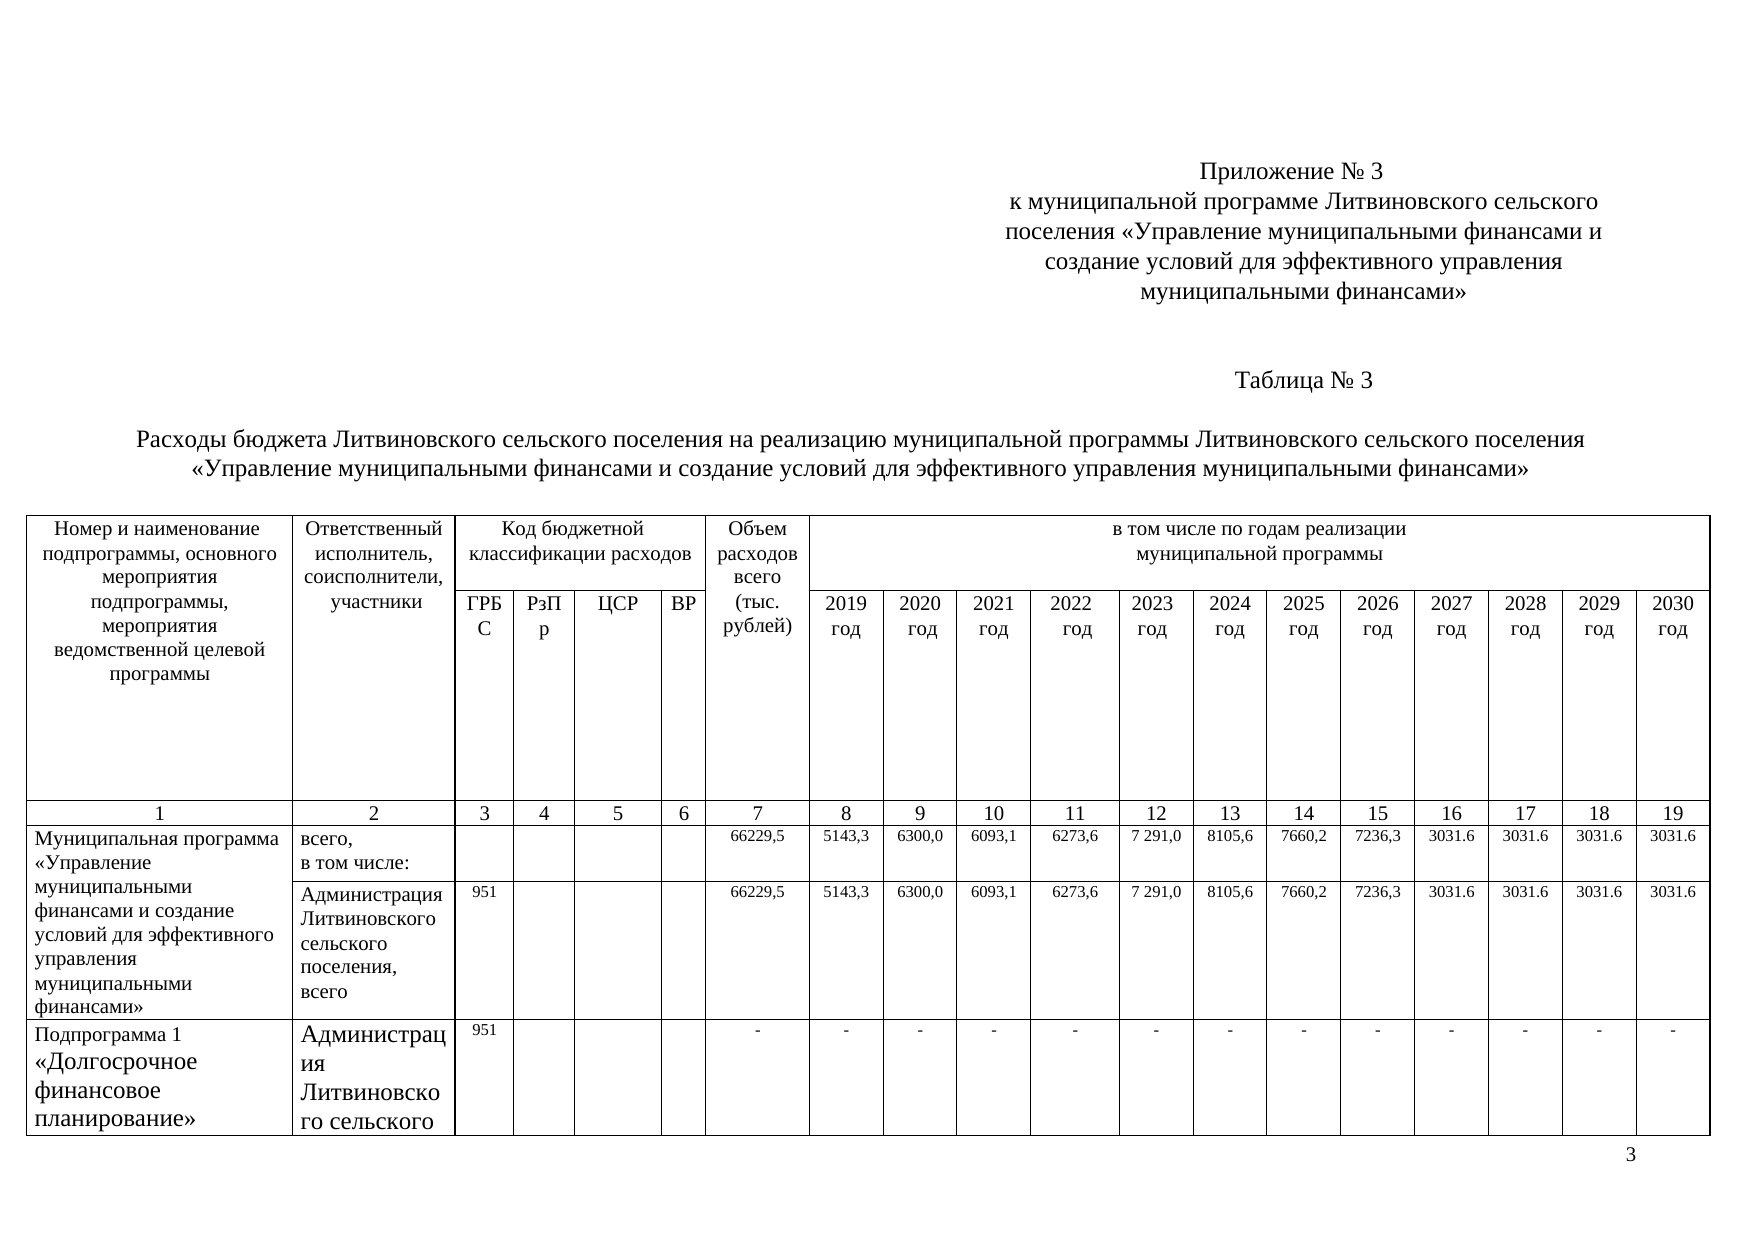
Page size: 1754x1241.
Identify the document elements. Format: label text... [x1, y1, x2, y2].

table_cell - [1341, 1020, 1414, 1134]
table_cell 7 [706, 801, 809, 825]
table_cell [662, 826, 705, 881]
table_cell [514, 882, 574, 1018]
table_cell - [810, 1020, 883, 1134]
table_cell [662, 1020, 705, 1134]
table_cell 16 [1415, 801, 1488, 825]
table_cell - [1120, 1020, 1193, 1134]
table_cell 5143,3 [810, 882, 883, 1018]
table_cell - [1267, 1020, 1340, 1134]
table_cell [27, 1020, 292, 1134]
table_cell 2025 год [1267, 591, 1340, 800]
table_cell 2024 год [1194, 591, 1266, 800]
table_cell всего, в том числе: [293, 826, 454, 881]
table_cell [456, 826, 513, 881]
table_cell 2020 год [884, 591, 956, 800]
table_cell - [884, 1020, 956, 1134]
table_cell - [1637, 1020, 1709, 1134]
table_cell 6273,6 [1031, 826, 1119, 881]
text Таблица № 3 [972, 365, 1636, 394]
table_cell 951 [456, 1020, 513, 1134]
table_cell 5143,3 [810, 826, 883, 881]
table_cell 10 [957, 801, 1030, 825]
table_cell - [1415, 1020, 1488, 1134]
table_cell 2023 год [1120, 591, 1193, 800]
table_cell - [1489, 1020, 1562, 1134]
table_cell 4 [514, 801, 574, 825]
table_cell 12 [1120, 801, 1193, 825]
table_cell 11 [1031, 801, 1119, 825]
table_cell 7 291,0 [1120, 882, 1193, 1018]
table_cell 2030 год [1637, 591, 1709, 800]
table_cell 7236,3 [1341, 826, 1414, 881]
text Расходы бюджета Литвиновского сельского поселения на реализацию муниципальной программы Литвиновского сельского поселения «Управление муниципальными финансами и создание условий для эффективного управления муниципальными финансами» [86, 424, 1636, 482]
table_cell 3031.6 [1563, 882, 1636, 1018]
table_cell - [1563, 1020, 1636, 1134]
table_cell 6300,0 [884, 826, 956, 881]
table_cell - [1194, 1020, 1266, 1134]
table_cell [575, 882, 661, 1018]
table_cell 18 [1563, 801, 1636, 825]
table_cell 8105,6 [1194, 826, 1266, 881]
table_cell Администрация Литвиновского сельского поселения, всего [293, 882, 454, 1018]
table_header Номер и наименование подпрограммы, основного мероприятия подпрограммы, мероприятия ведомственной целевой программы [27, 516, 292, 800]
table_cell 3031.6 [1415, 826, 1488, 881]
table_cell РзПр [514, 591, 574, 800]
table_cell 66229,5 [706, 882, 809, 1018]
table_cell 6093,1 [957, 826, 1030, 881]
table_cell Муниципальная программа «Управление муниципальными финансами и создание условий для эффективного управления муниципальными финансами» [27, 826, 292, 1018]
table_cell 2029 год [1563, 591, 1636, 800]
table_cell 17 [1489, 801, 1562, 825]
table_cell 2026 год [1341, 591, 1414, 800]
table_cell 9 [884, 801, 956, 825]
table_cell 8105,6 [1194, 882, 1266, 1018]
text Приложение № 3 [86, 156, 1636, 184]
table_cell 2021 год [957, 591, 1030, 800]
table_cell 15 [1341, 801, 1414, 825]
table_cell 3031.6 [1637, 826, 1709, 881]
table_cell 3 [456, 801, 513, 825]
table_cell 2027 год [1415, 591, 1488, 800]
table_cell ВР [662, 591, 705, 800]
table_cell ГРБС [456, 591, 513, 800]
table_cell 2022 год [1031, 591, 1119, 800]
table_cell 66229,5 [706, 826, 809, 881]
table_cell 2028 год [1489, 591, 1562, 800]
table_cell 5 [575, 801, 661, 825]
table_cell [293, 1020, 454, 1134]
table_cell 3031.6 [1563, 826, 1636, 881]
table_cell 2 [293, 801, 454, 825]
table_cell [662, 882, 705, 1018]
table_cell [575, 1020, 661, 1134]
table_cell 951 [456, 882, 513, 1018]
table_cell [514, 826, 574, 881]
table_cell 19 [1637, 801, 1709, 825]
table_cell 7660,2 [1267, 882, 1340, 1018]
table_cell 7236,3 [1341, 882, 1414, 1018]
table_cell 6273,6 [1031, 882, 1119, 1018]
table_cell 1 [27, 801, 292, 825]
table_cell 13 [1194, 801, 1266, 825]
table_cell 2019 год [810, 591, 883, 800]
table_cell 3031.6 [1415, 882, 1488, 1018]
table_cell 6093,1 [957, 882, 1030, 1018]
table_cell 7660,2 [1267, 826, 1340, 881]
text к муниципальной программе Литвиновского сельского поселения «Управление муниципальными финансами и создание условий для эффективного управления муниципальными финансами» [972, 186, 1636, 305]
table_header в том числе по годам реализации муниципальной программы [810, 516, 1709, 590]
table_header Объем расходов всего (тыс. рублей) [706, 516, 809, 800]
table_cell 14 [1267, 801, 1340, 825]
table_cell 7 291,0 [1120, 826, 1193, 881]
table_cell [514, 1020, 574, 1134]
table_header Ответственный исполнитель, соисполнители, участники [293, 516, 454, 800]
table_cell 3031.6 [1489, 882, 1562, 1018]
table_cell 8 [810, 801, 883, 825]
table_cell - [1031, 1020, 1119, 1134]
table_cell ЦСР [575, 591, 661, 800]
table_header Код бюджетной классификации расходов [456, 516, 705, 590]
table_cell 3031.6 [1637, 882, 1709, 1018]
table_cell [575, 826, 661, 881]
table_cell - [706, 1020, 809, 1134]
table_cell 6 [662, 801, 705, 825]
table_cell 3031.6 [1489, 826, 1562, 881]
table_cell 6300,0 [884, 882, 956, 1018]
table_cell - [957, 1020, 1030, 1134]
